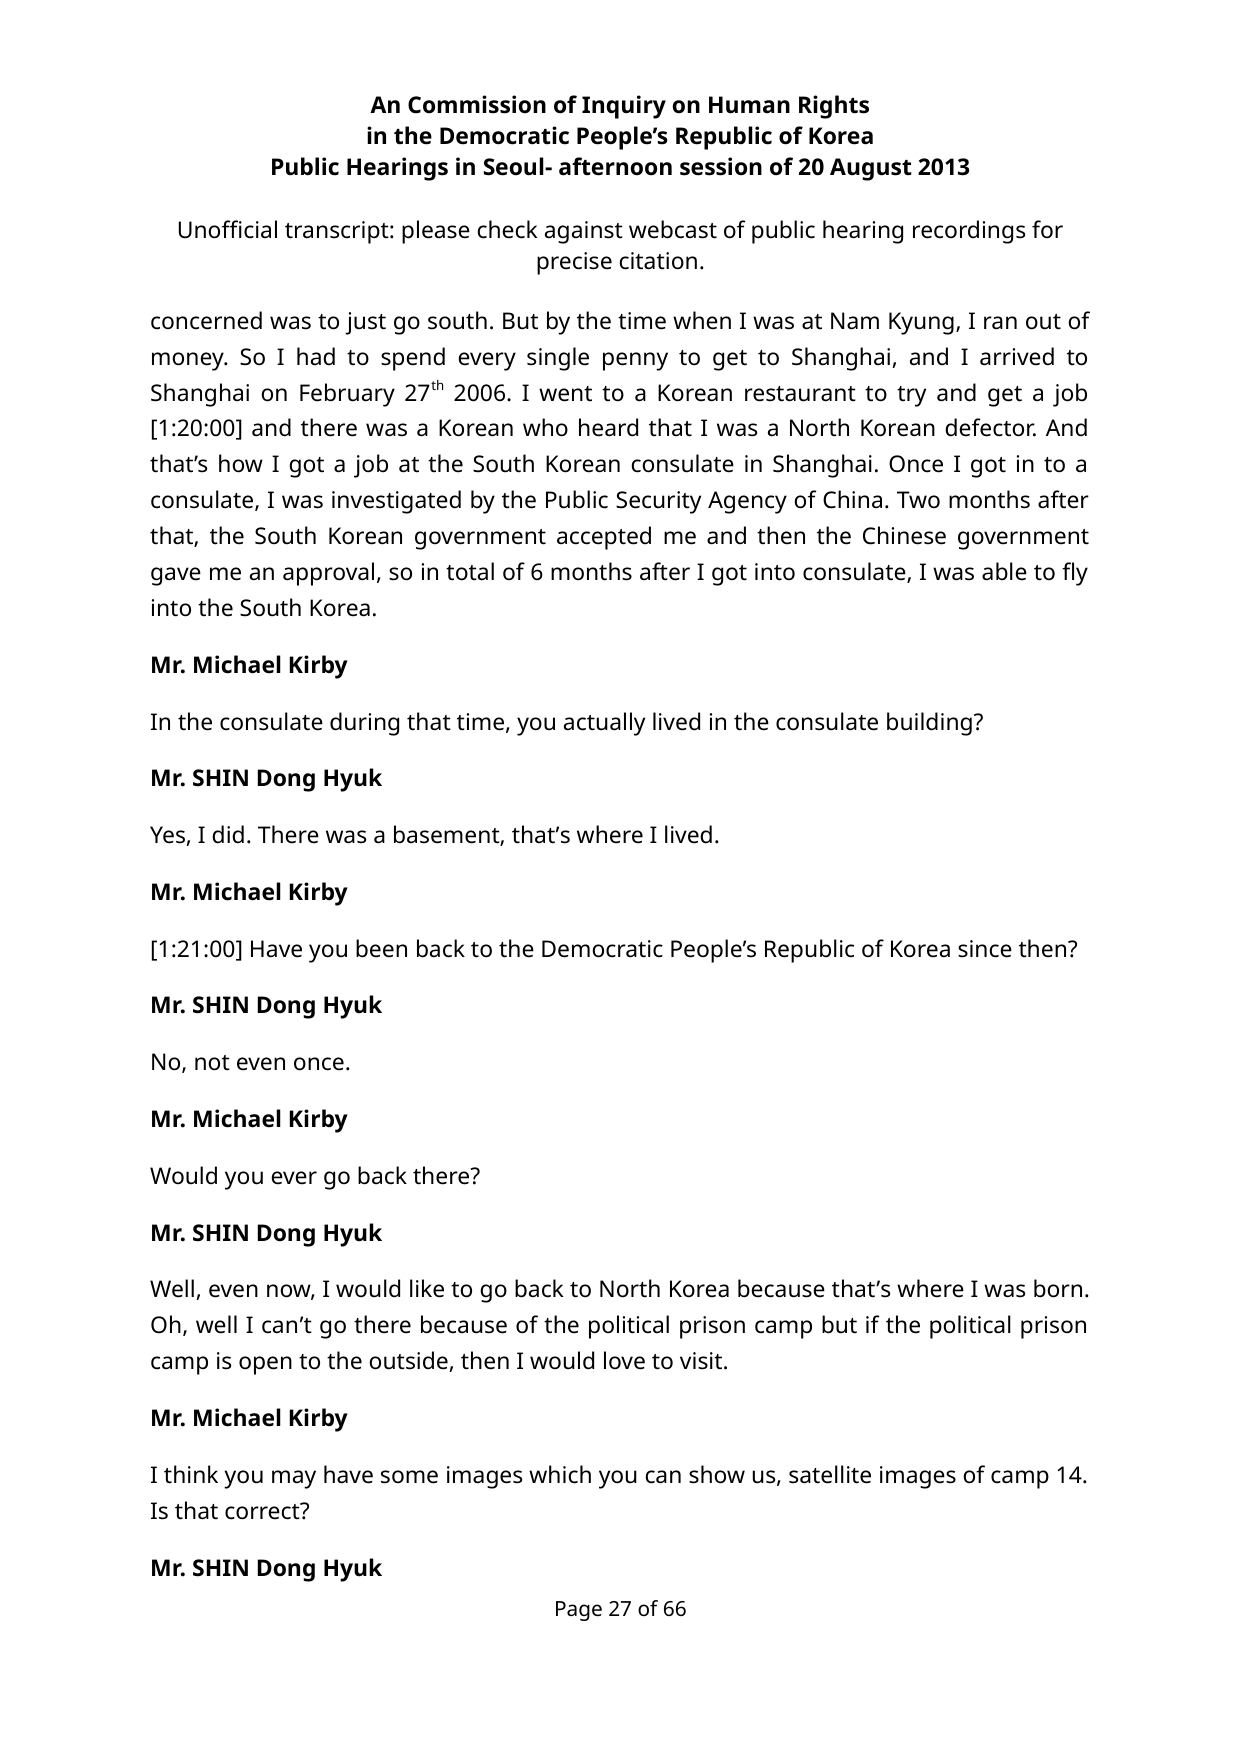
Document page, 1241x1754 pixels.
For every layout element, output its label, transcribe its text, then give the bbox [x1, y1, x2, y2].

text Would you ever go back there? [150, 1160, 1090, 1191]
text No, not even once. [150, 1046, 1090, 1077]
text Mr. Michael Kirby [150, 1103, 1090, 1134]
text In the consulate during that time, you actually lived in the consulate building? [150, 706, 1090, 737]
text Mr. SHIN Dong Hyuk [150, 1551, 1090, 1583]
text Mr. SHIN Dong Hyuk [150, 1217, 1090, 1248]
text [1:21:00] Have you been back to the Democratic People’s Republic of Korea since then? [150, 933, 1090, 964]
text Yes, I did. There was a basement, that’s where I lived. [150, 819, 1090, 850]
text Mr. Michael Kirby [150, 649, 1090, 680]
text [150, 304, 1090, 623]
text Mr. SHIN Dong Hyuk [150, 989, 1090, 1021]
text Well, even now, I would like to go back to North Korea because that’s where I was born. Oh, well I can’t go there because of the political prison camp but if the political prison camp is open to the outside, then I would love to visit. [150, 1273, 1090, 1376]
text Mr. Michael Kirby [150, 1402, 1090, 1433]
text Mr. Michael Kirby [150, 876, 1090, 907]
text I think you may have some images which you can show us, satellite images of camp 14. Is that correct? [150, 1459, 1090, 1526]
text Mr. SHIN Dong Hyuk [150, 762, 1090, 794]
